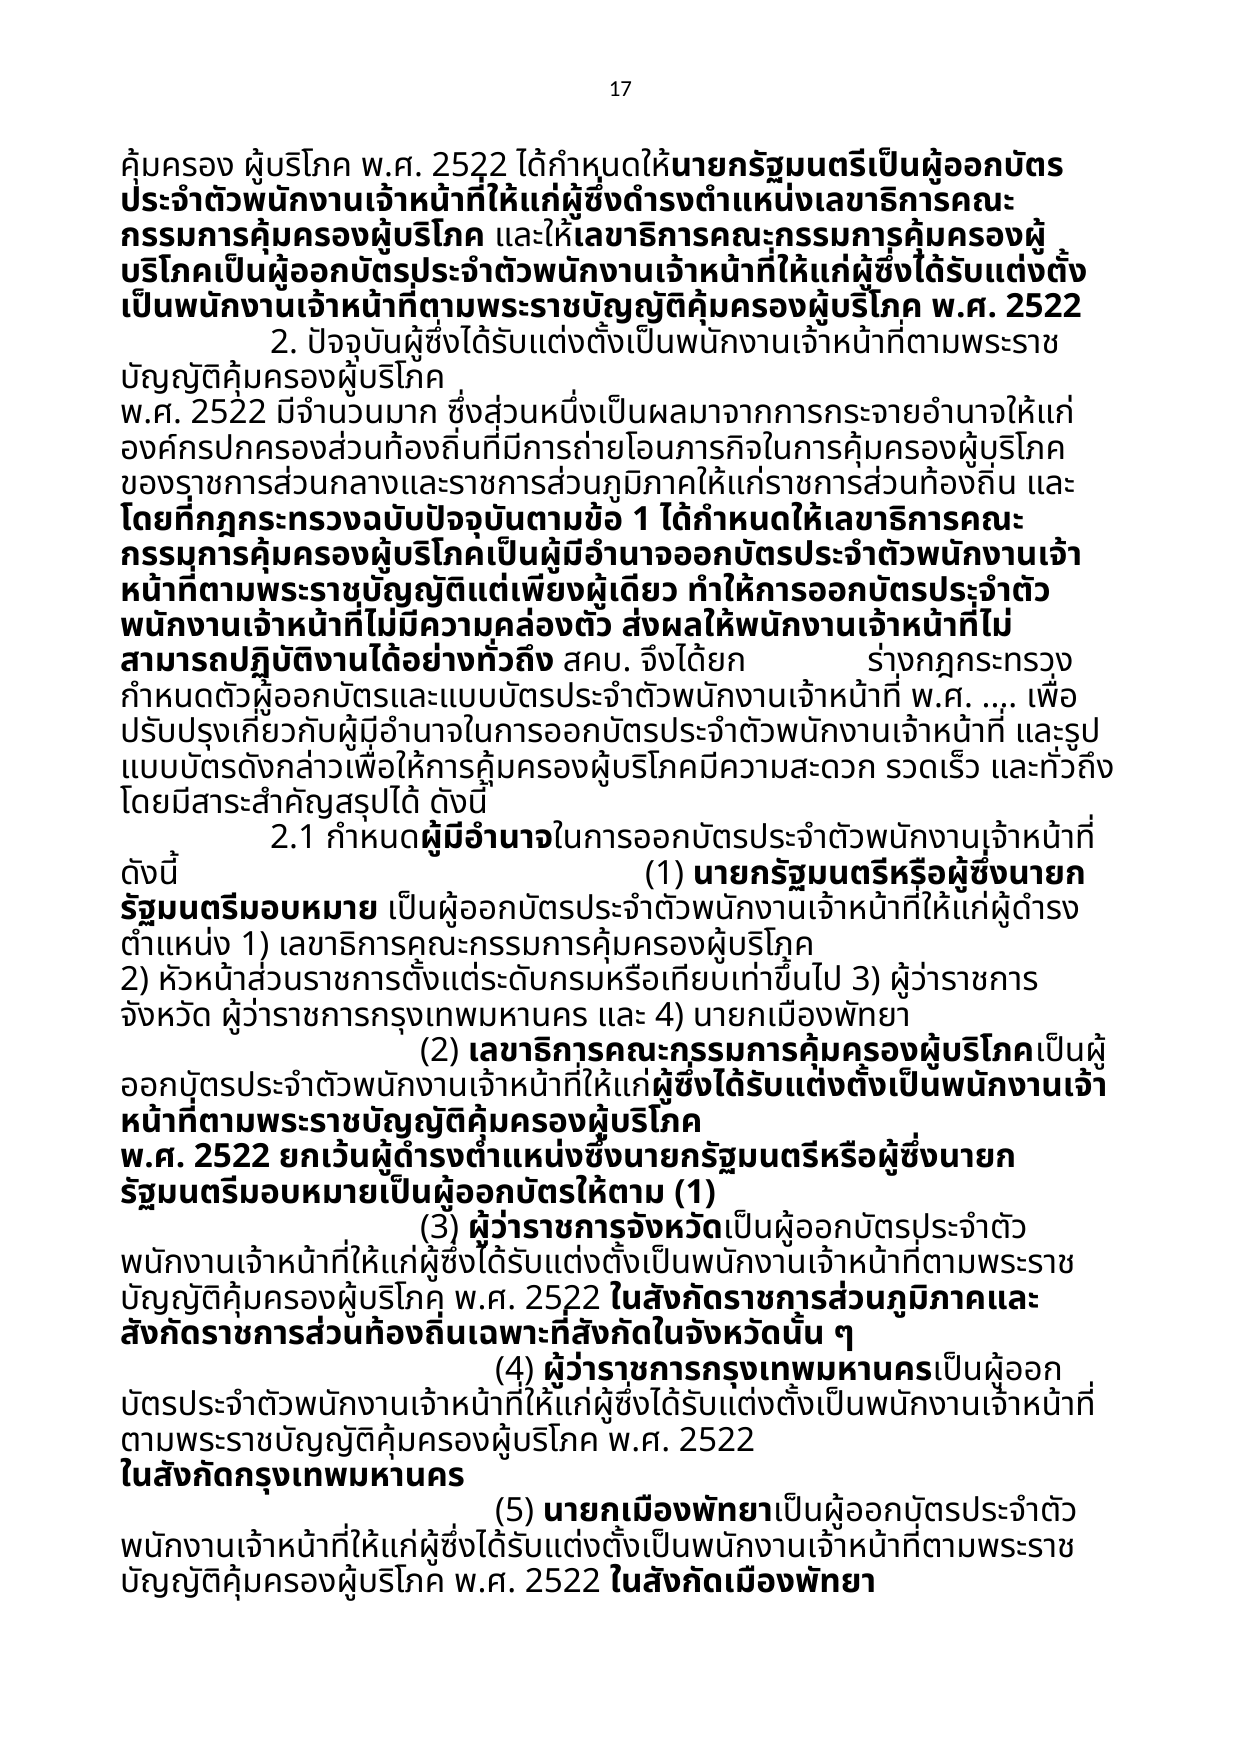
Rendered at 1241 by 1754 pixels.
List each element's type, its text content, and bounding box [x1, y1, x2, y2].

text 2.1 กำหนดผู้มีอำนาจในการออกบัตรประจำตัวพนักงานเจ้าหน้าที่ ดังนี้ (1) นายกรัฐมนตรีหรือผู้ซึ่งนายกรัฐมนตรีมอบหมาย เป็นผู้ออกบัตรประจำตัวพนักงานเจ้าหน้าที่ให้แก่ผู้ดำรงตำแหน่ง 1) เลขาธิการคณะกรรมการคุ้มครองผู้บริโภค 2) หัวหน้าส่วนราชการตั้งแต่ระดับกรมหรือเทียบเท่าขึ้นไป 3) ผู้ว่าราชการจังหวัด ผู้ว่าราชการกรุงเทพมหานคร และ 4) นายกเมืองพัทยา [120, 821, 1120, 1033]
text 2. ปัจจุบันผู้ซึ่งได้รับแต่งตั้งเป็นพนักงานเจ้าหน้าที่ตามพระราชบัญญัติคุ้มครองผู้บริโภค พ.ศ. 2522 มีจำนวนมาก ซึ่งส่วนหนึ่งเป็นผลมาจากการกระจายอำนาจให้แก่องค์กรปกครองส่วนท้องถิ่นที่มีการถ่ายโอนภารกิจในการคุ้มครองผู้บริโภคของราชการส่วนกลางและราชการส่วนภูมิภาคให้แก่ราชการส่วนท้องถิ่น และโดยที่กฎกระทรวงฉบับปัจจุบันตามข้อ 1 ได้กำหนดให้เลขาธิการคณะกรรมการคุ้มครองผู้บริโภคเป็นผู้มีอำนาจออกบัตรประจำตัวพนักงานเจ้าหน้าที่ตามพระราชบัญญัติแต่เพียงผู้เดียว ทำให้การออกบัตรประจำตัวพนักงานเจ้าหน้าที่ไม่มีความคล่องตัว ส่งผลให้พนักงานเจ้าหน้าที่ไม่สามารถปฏิบัติงานได้อย่างทั่วถึง สคบ. จึงได้ยก ร่างกฎกระทรวงกำหนดตัวผู้ออกบัตรและแบบบัตรประจำตัวพนักงานเจ้าหน้าที่ พ.ศ. .... เพื่อปรับปรุงเกี่ยวกับผู้มีอำนาจในการออกบัตรประจำตัวพนักงานเจ้าหน้าที่ และรูปแบบบัตรดังกล่าวเพื่อให้การคุ้มครองผู้บริโภคมีความสะดวก รวดเร็ว และทั่วถึง โดยมีสาระสำคัญสรุปได้ ดังนี้ [120, 325, 1120, 821]
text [120, 148, 1120, 325]
text (2) เลขาธิการคณะกรรมการคุ้มครองผู้บริโภคเป็นผู้ออกบัตรประจำตัวพนักงานเจ้าหน้าที่ให้แก่ผู้ซึ่งได้รับแต่งตั้งเป็นพนักงานเจ้าหน้าที่ตามพระราชบัญญัติคุ้มครองผู้บริโภค พ.ศ. 2522 ยกเว้นผู้ดำรงตำแหน่งซึ่งนายกรัฐมนตรีหรือผู้ซึ่งนายกรัฐมนตรีมอบหมายเป็นผู้ออกบัตรให้ตาม (1) [120, 1033, 1120, 1210]
text (3) ผู้ว่าราชการจังหวัดเป็นผู้ออกบัตรประจำตัวพนักงานเจ้าหน้าที่ให้แก่ผู้ซึ่งได้รับแต่งตั้งเป็นพนักงานเจ้าหน้าที่ตามพระราชบัญญัติคุ้มครองผู้บริโภค พ.ศ. 2522 ในสังกัดราชการส่วนภูมิภาคและสังกัดราชการส่วนท้องถิ่นเฉพาะที่สังกัดในจังหวัดนั้น ๆ (4) ผู้ว่าราชการกรุงเทพมหานครเป็นผู้ออกบัตรประจำตัวพนักงานเจ้าหน้าที่ให้แก่ผู้ซึ่งได้รับแต่งตั้งเป็นพนักงานเจ้าหน้าที่ตามพระราชบัญญัติคุ้มครองผู้บริโภค พ.ศ. 2522 ในสังกัดกรุงเทพมหานคร (5) นายกเมืองพัทยาเป็นผู้ออกบัตรประจำตัวพนักงานเจ้าหน้าที่ให้แก่ผู้ซึ่งได้รับแต่งตั้งเป็นพนักงานเจ้าหน้าที่ตามพระราชบัญญัติคุ้มครองผู้บริโภค พ.ศ. 2522 ในสังกัดเมืองพัทยา [120, 1210, 1120, 1600]
